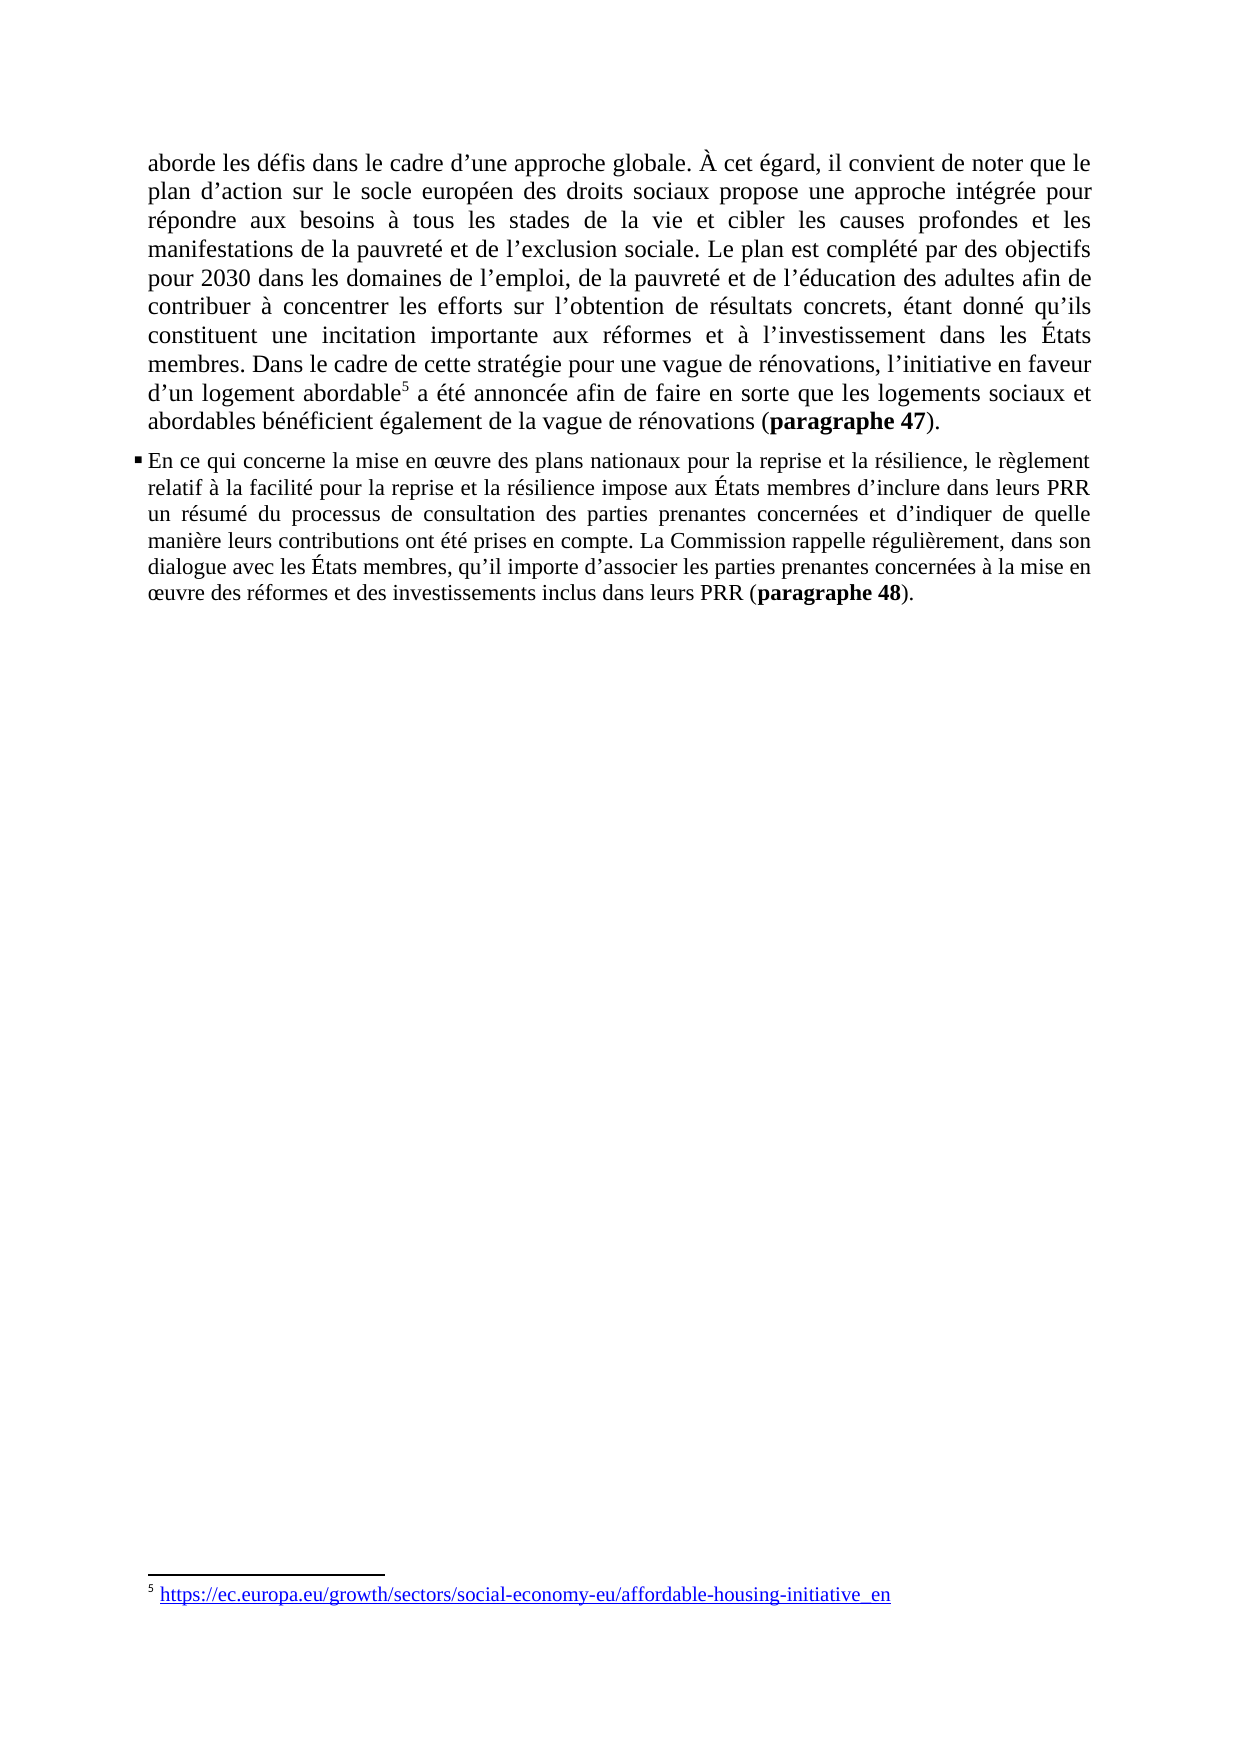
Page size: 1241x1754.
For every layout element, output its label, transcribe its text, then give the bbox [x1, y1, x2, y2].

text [148, 148, 1093, 435]
list En ce qui concerne la mise en œuvre des plans nationaux pour la reprise et la résilience, le règlement relatif à la facilité pour la reprise et la résilience impose aux États membres d’inclure dans leurs PRR un résumé du processus de consultation des parties prenantes concernées et d’indiquer de quelle manière leurs contributions ont été prises en compte. La Commission rappelle régulièrement, dans son dialogue avec les États membres, qu’il importe d’associer les parties prenantes concernées à la mise en œuvre des réformes et des investissements inclus dans leurs PRR (paragraphe 48). [133, 448, 1093, 606]
